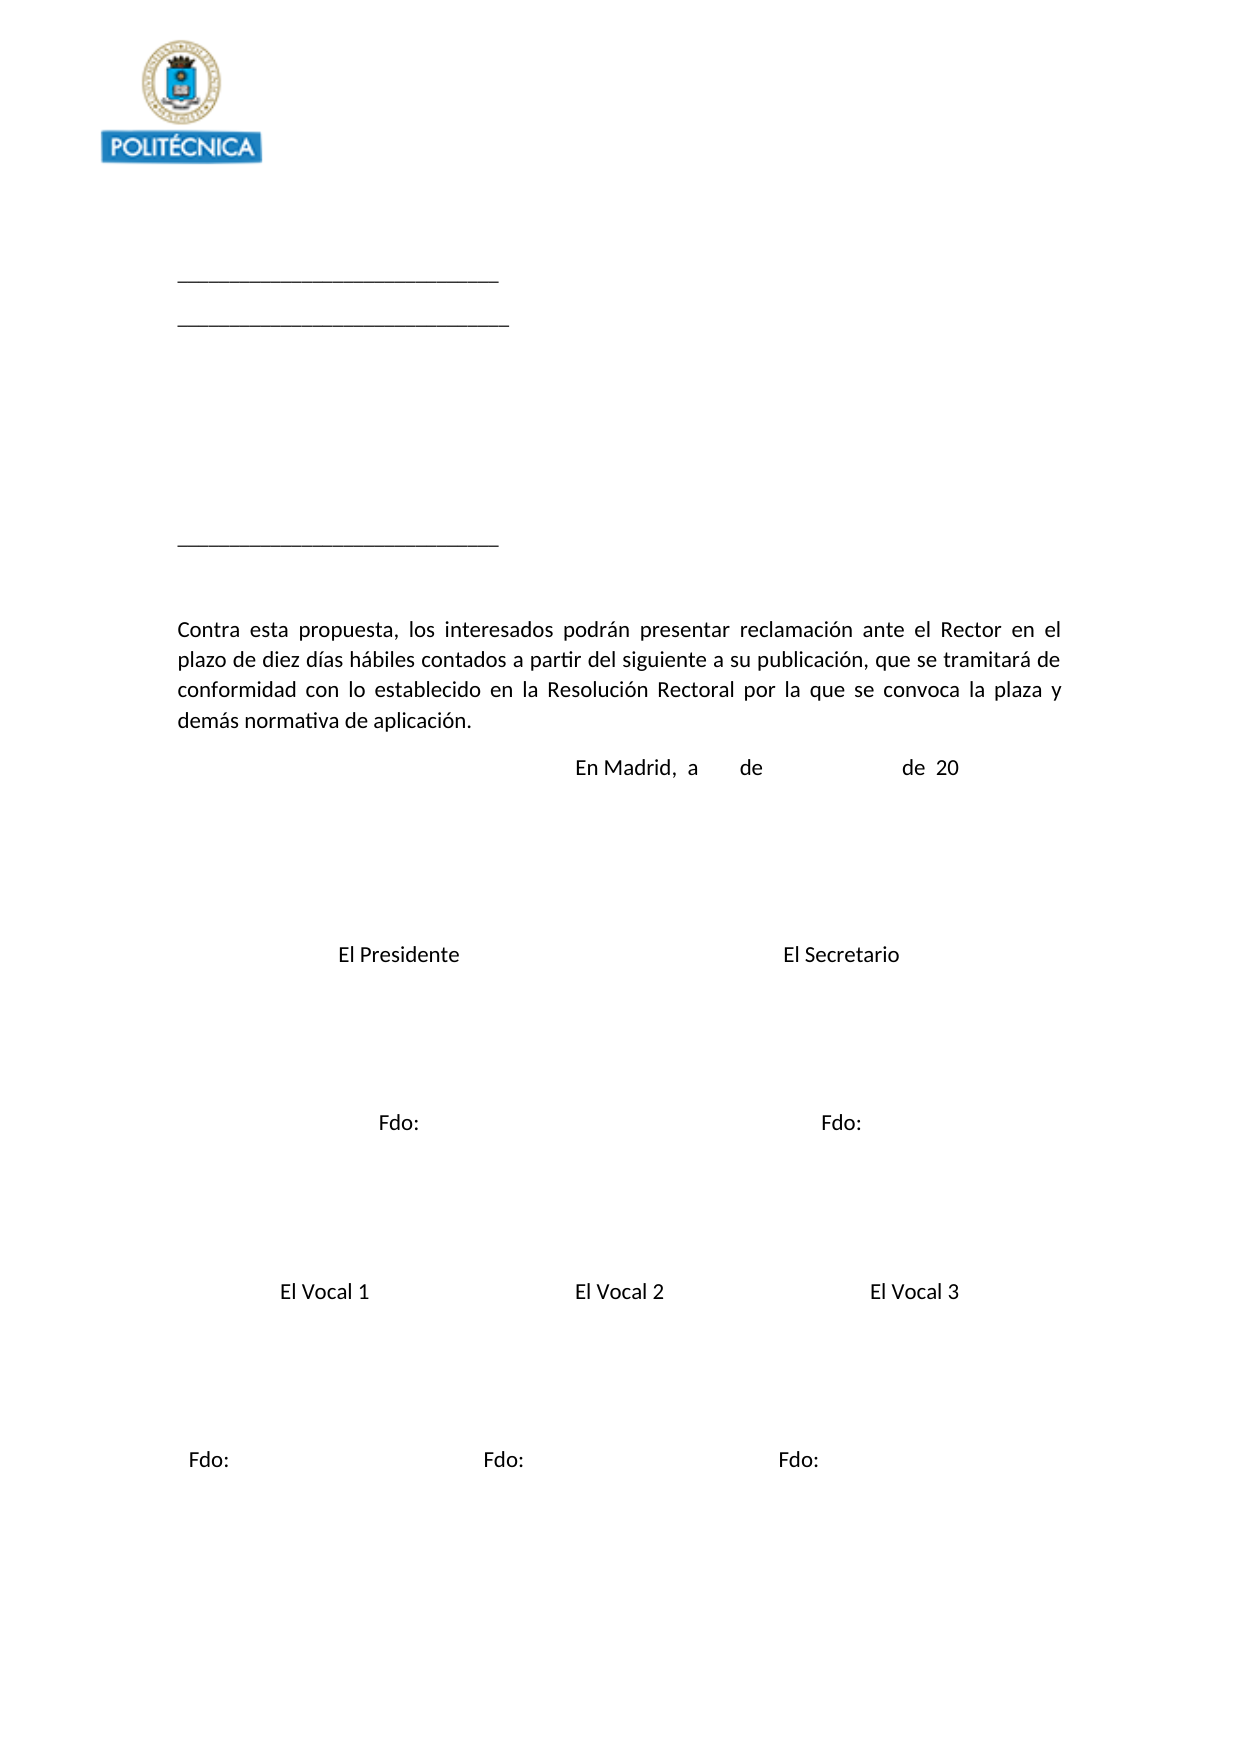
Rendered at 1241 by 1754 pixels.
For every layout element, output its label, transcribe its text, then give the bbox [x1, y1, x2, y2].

text _______________________________ [177, 524, 1063, 550]
text En Madrid, a de de 20 [398, 753, 1063, 781]
table_cell Fdo: [177, 1445, 472, 1473]
text _______________________________ [177, 260, 1063, 285]
text ________________________________ [177, 304, 1063, 329]
table_cell Fdo: [620, 1108, 1062, 1136]
table_header El Vocal 1 [177, 1277, 472, 1445]
table_cell Fdo: [178, 1108, 620, 1136]
table_cell Fdo: [767, 1445, 1062, 1473]
table_header El Vocal 2 [472, 1277, 767, 1445]
table_cell Fdo: [472, 1445, 767, 1473]
text Contra esta propuesta, los interesados podrán presentar reclamación ante el Rector en el plazo de diez días hábiles contados a partir del siguiente a su publicación, que se tramitará de conformidad con lo establecido en la Resolución Rectoral por la que se convoca la plaza y demás normativa de aplicación. [177, 615, 1063, 734]
table_header El Presidente [178, 940, 620, 1108]
table_header El Vocal 3 [767, 1277, 1062, 1445]
picture [88, 33, 275, 172]
table_header El Secretario [620, 940, 1062, 1108]
